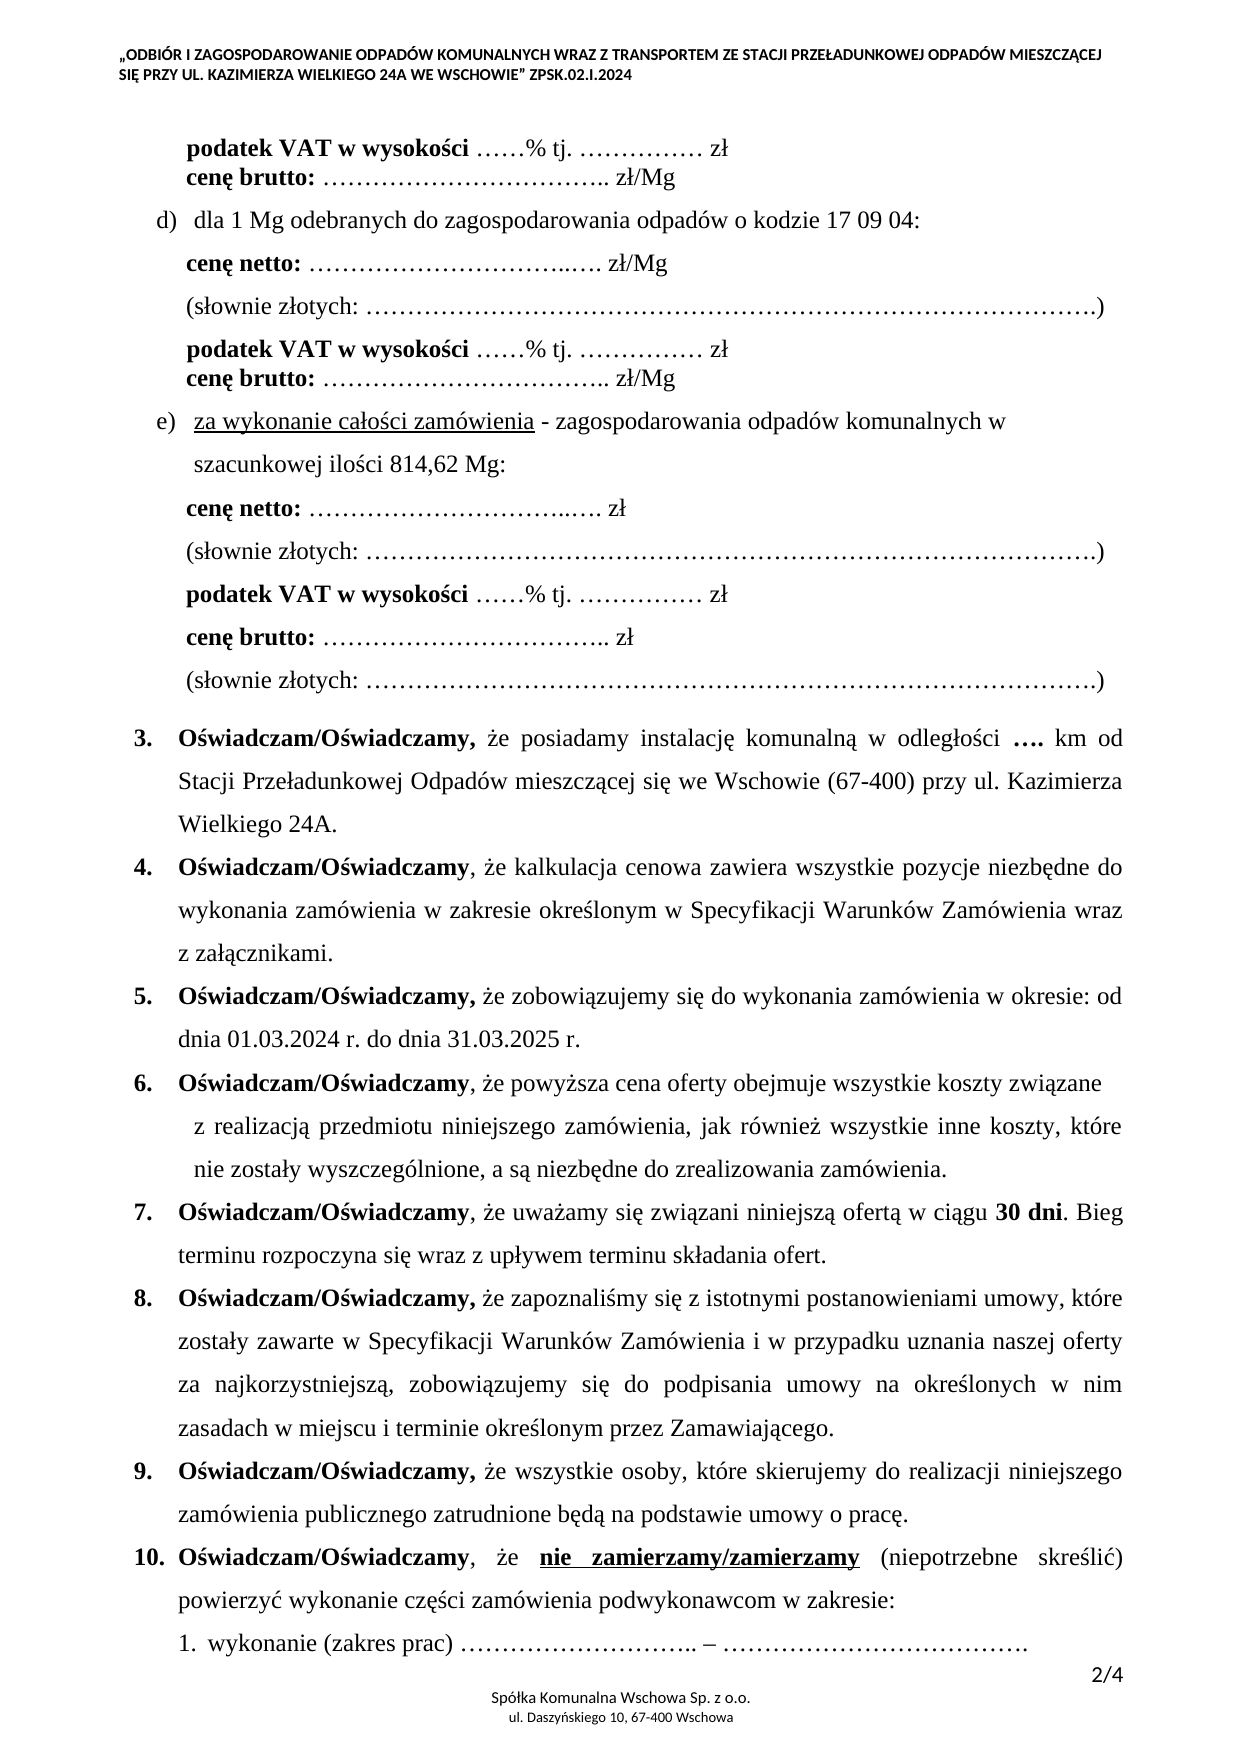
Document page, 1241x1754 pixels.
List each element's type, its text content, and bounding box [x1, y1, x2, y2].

text cenę brutto: …………………………….. zł/Mg [186, 363, 1123, 392]
list Oświadczam/Oświadczamy, że posiadamy instalację komunalną w odległości …. km od Stacji Przeładunkowej Odpadów mieszczącej się we Wschowie (67-400) przy ul. Kazimierza Wielkiego 24A. [133, 723, 1123, 838]
text podatek VAT w wysokości ……% tj. …………… zł [119, 334, 1123, 363]
text z realizacją przedmiotu niniejszego zamówienia, jak również wszystkie inne koszty, które nie zostały wyszczególnione, a są niezbędne do zrealizowania zamówienia. [194, 1111, 1123, 1183]
list za wykonanie całości zamówienia - zagospodarowania odpadów komunalnych w szacunkowej ilości 814,62 Mg: [156, 406, 1123, 478]
list Oświadczam/Oświadczamy, że powyższa cena oferty obejmuje wszystkie koszty związane [133, 1068, 1123, 1096]
text podatek VAT w wysokości ……% tj. …………… zł [119, 133, 1123, 162]
text podatek VAT w wysokości ……% tj. …………… zł [186, 579, 1123, 608]
list Oświadczam/Oświadczamy, że uważamy się związani niniejszą ofertą w ciągu 30 dni. Bieg terminu rozpoczyna się wraz z upływem terminu składania ofert. [133, 1197, 1123, 1269]
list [178, 1628, 1123, 1657]
text (słownie złotych: …………………………………………………………………………….) [186, 665, 1123, 694]
list Oświadczam/Oświadczamy, że wszystkie osoby, które skierujemy do realizacji niniejszego zamówienia publicznego zatrudnione będą na podstawie umowy o pracę. [133, 1456, 1123, 1528]
list dla 1 Mg odebranych do zagospodarowania odpadów o kodzie 17 09 04: [156, 205, 1123, 234]
list Oświadczam/Oświadczamy, że zapoznaliśmy się z istotnymi postanowieniami umowy, które zostały zawarte w Specyfikacji Warunków Zamówienia i w przypadku uznania naszej oferty za najkorzystniejszą, zobowiązujemy się do podpisania umowy na określonych w nim zasadach w miejscu i terminie określonym przez Zamawiającego. [133, 1283, 1123, 1441]
text cenę netto: …………………………..…. zł/Mg [186, 248, 1123, 277]
list Oświadczam/Oświadczamy, że kalkulacja cenowa zawiera wszystkie pozycje niezbędne do wykonania zamówienia w zakresie określonym w Specyfikacji Warunków Zamówienia wraz z załącznikami. [133, 852, 1123, 967]
text cenę brutto: …………………………….. zł [186, 622, 1123, 651]
text cenę brutto: …………………………….. zł/Mg [186, 162, 1123, 191]
text (słownie złotych: …………………………………………………………………………….) [186, 536, 1123, 564]
list Oświadczam/Oświadczamy, że nie zamierzamy/zamierzamy (niepotrzebne skreślić) powierzyć wykonanie części zamówienia podwykonawcom w zakresie: [133, 1542, 1123, 1614]
text cenę netto: …………………………..…. zł [186, 493, 1123, 521]
text (słownie złotych: …………………………………………………………………………….) [186, 291, 1123, 320]
list Oświadczam/Oświadczamy, że zobowiązujemy się do wykonania zamówienia w okresie: od dnia 01.03.2024 r. do dnia 31.03.2025 r. [133, 981, 1123, 1053]
